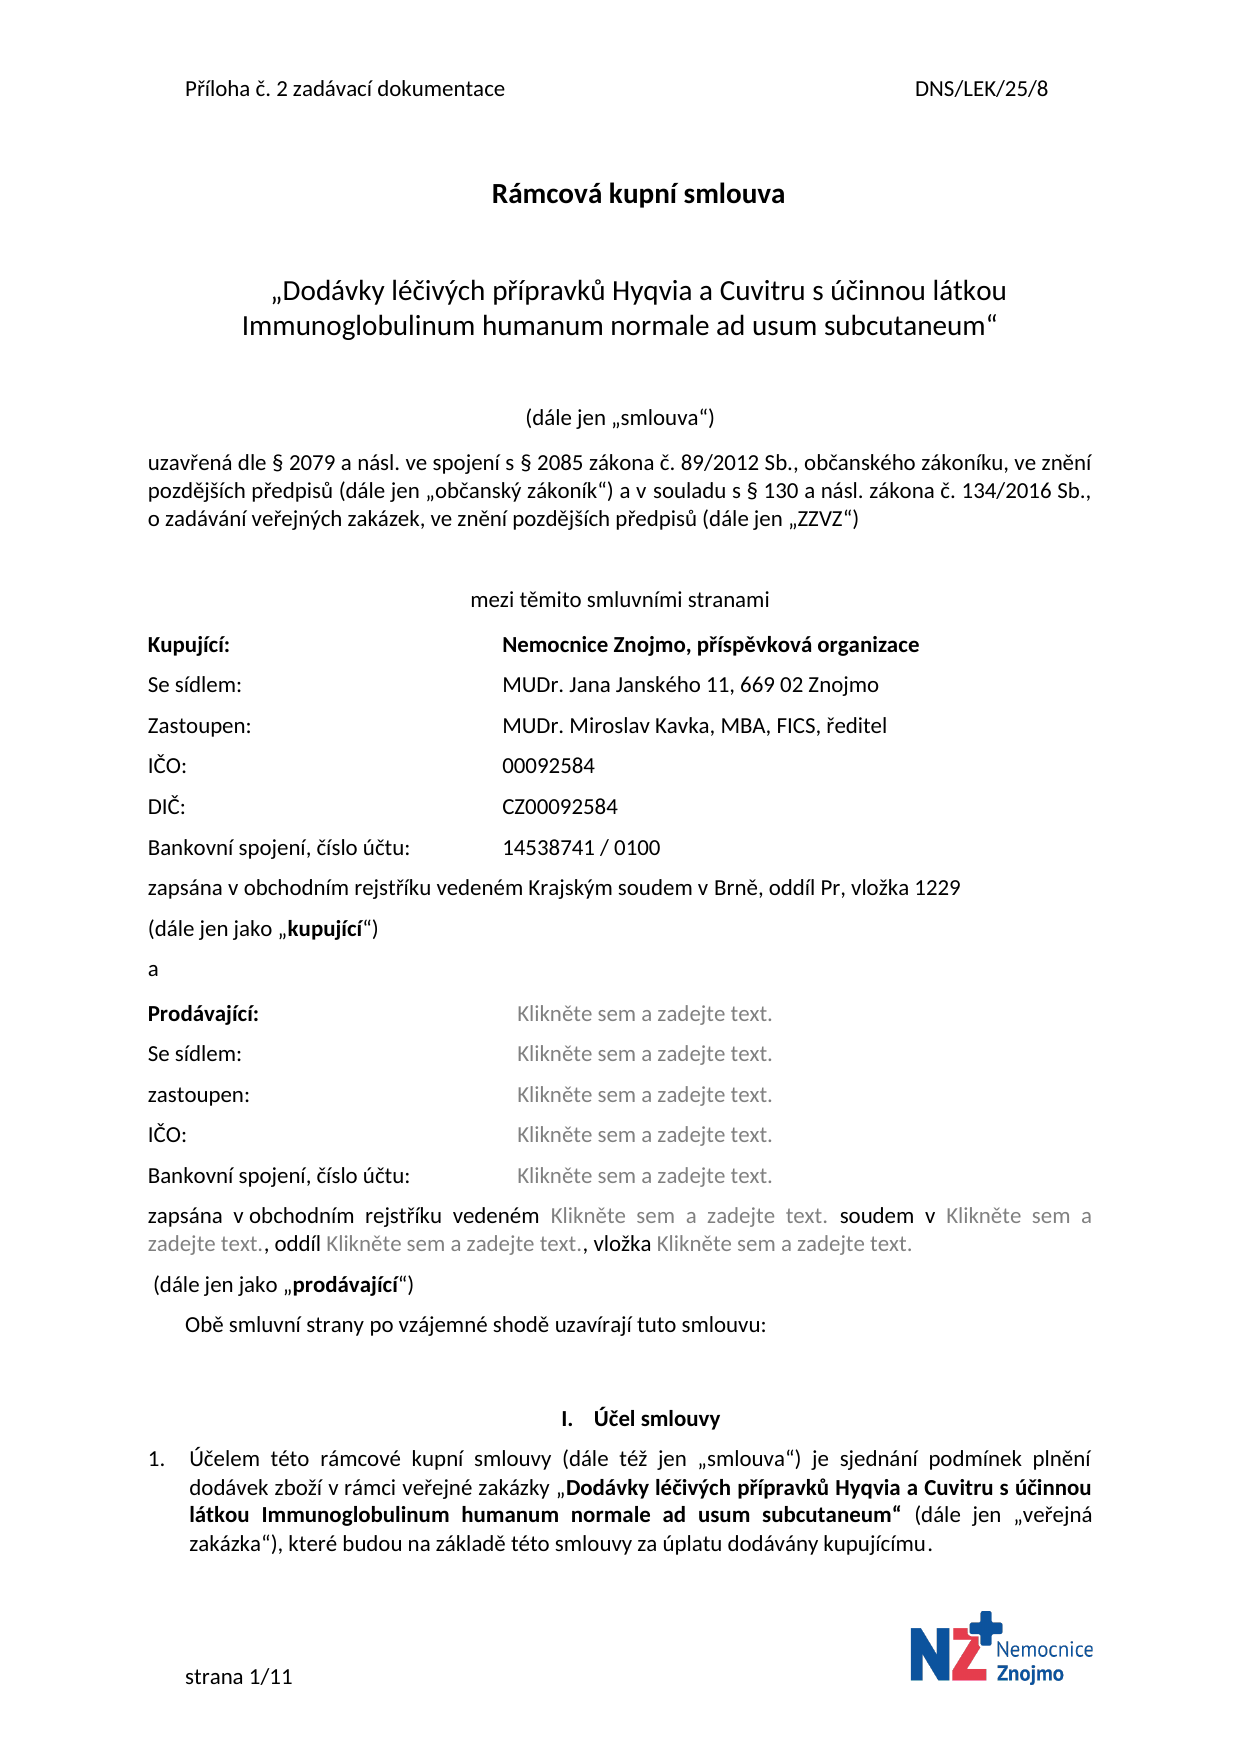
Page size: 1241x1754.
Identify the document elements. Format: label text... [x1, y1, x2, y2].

text Bankovní spojení, číslo účtu: 14538741 / 0100 [148, 833, 1092, 861]
subtitle „Dodávky léčivých přípravků Hyqvia a Cuvitru s účinnou látkou Immunoglobulinum humanum normale ad usum subcutaneum“ [148, 272, 1092, 343]
text (dále jen jako „prodávající“) [148, 1270, 1092, 1298]
text a [148, 954, 1092, 982]
text Bankovní spojení, číslo účtu: [148, 1161, 1092, 1189]
text Prodávající: [148, 999, 1092, 1027]
subtitle Rámcová kupní smlouva [148, 175, 1092, 211]
text mezi těmito smluvními stranami [148, 585, 1092, 613]
text uzavřená dle § 2079 a násl. ve spojení s § 2085 zákona č. 89/2012 Sb., občanského zákoníku, ve znění pozdějších předpisů (dále jen „občanský zákoník“) a v souladu s § 130 a násl. zákona č. 134/2016 Sb., o zadávání veřejných zakázek, ve znění pozdějších předpisů (dále jen „ZZVZ“) [148, 448, 1092, 532]
text Se sídlem: MUDr. Jana Janského 11, 669 02 Znojmo [148, 671, 1092, 698]
text Se sídlem: [148, 1039, 1092, 1067]
text Obě smluvní strany po vzájemné shodě uzavírají tuto smlouvu: [148, 1311, 1092, 1338]
text zastoupen: [148, 1080, 1092, 1108]
text IČO: 00092584 [148, 752, 1092, 779]
text (dále jen jako „kupující“) [148, 914, 1092, 942]
text DIČ: CZ00092584 [148, 792, 1092, 820]
text zapsána v obchodním rejstříku vedeném Krajským soudem v Brně, oddíl Pr, vložka 1229 [148, 873, 1092, 901]
picture [910, 1611, 1093, 1685]
subtitle Účel smlouvy [159, 1404, 1092, 1432]
text IČO: [148, 1120, 1092, 1148]
text zapsána v obchodním rejstříku vedeném soudem v , oddíl , vložka [148, 1201, 1092, 1257]
text Kupující: Nemocnice Znojmo, příspěvková organizace [148, 630, 1092, 658]
list Účelem této rámcové kupní smlouvy (dále též jen „smlouva“) je sjednání podmínek plnění dodávek zboží v rámci veřejné zakázky „Dodávky léčivých přípravků Hyqvia a Cuvitru s účinnou látkou Immunoglobulinum humanum normale ad usum subcutaneum“ (dále jen „veřejná zakázka“), které budou na základě této smlouvy za úplatu dodávány kupujícímu. [148, 1444, 1092, 1557]
text Zastoupen: MUDr. Miroslav Kavka, MBA, FICS, ředitel [148, 711, 1092, 739]
text (dále jen „smlouva“) [148, 403, 1092, 432]
